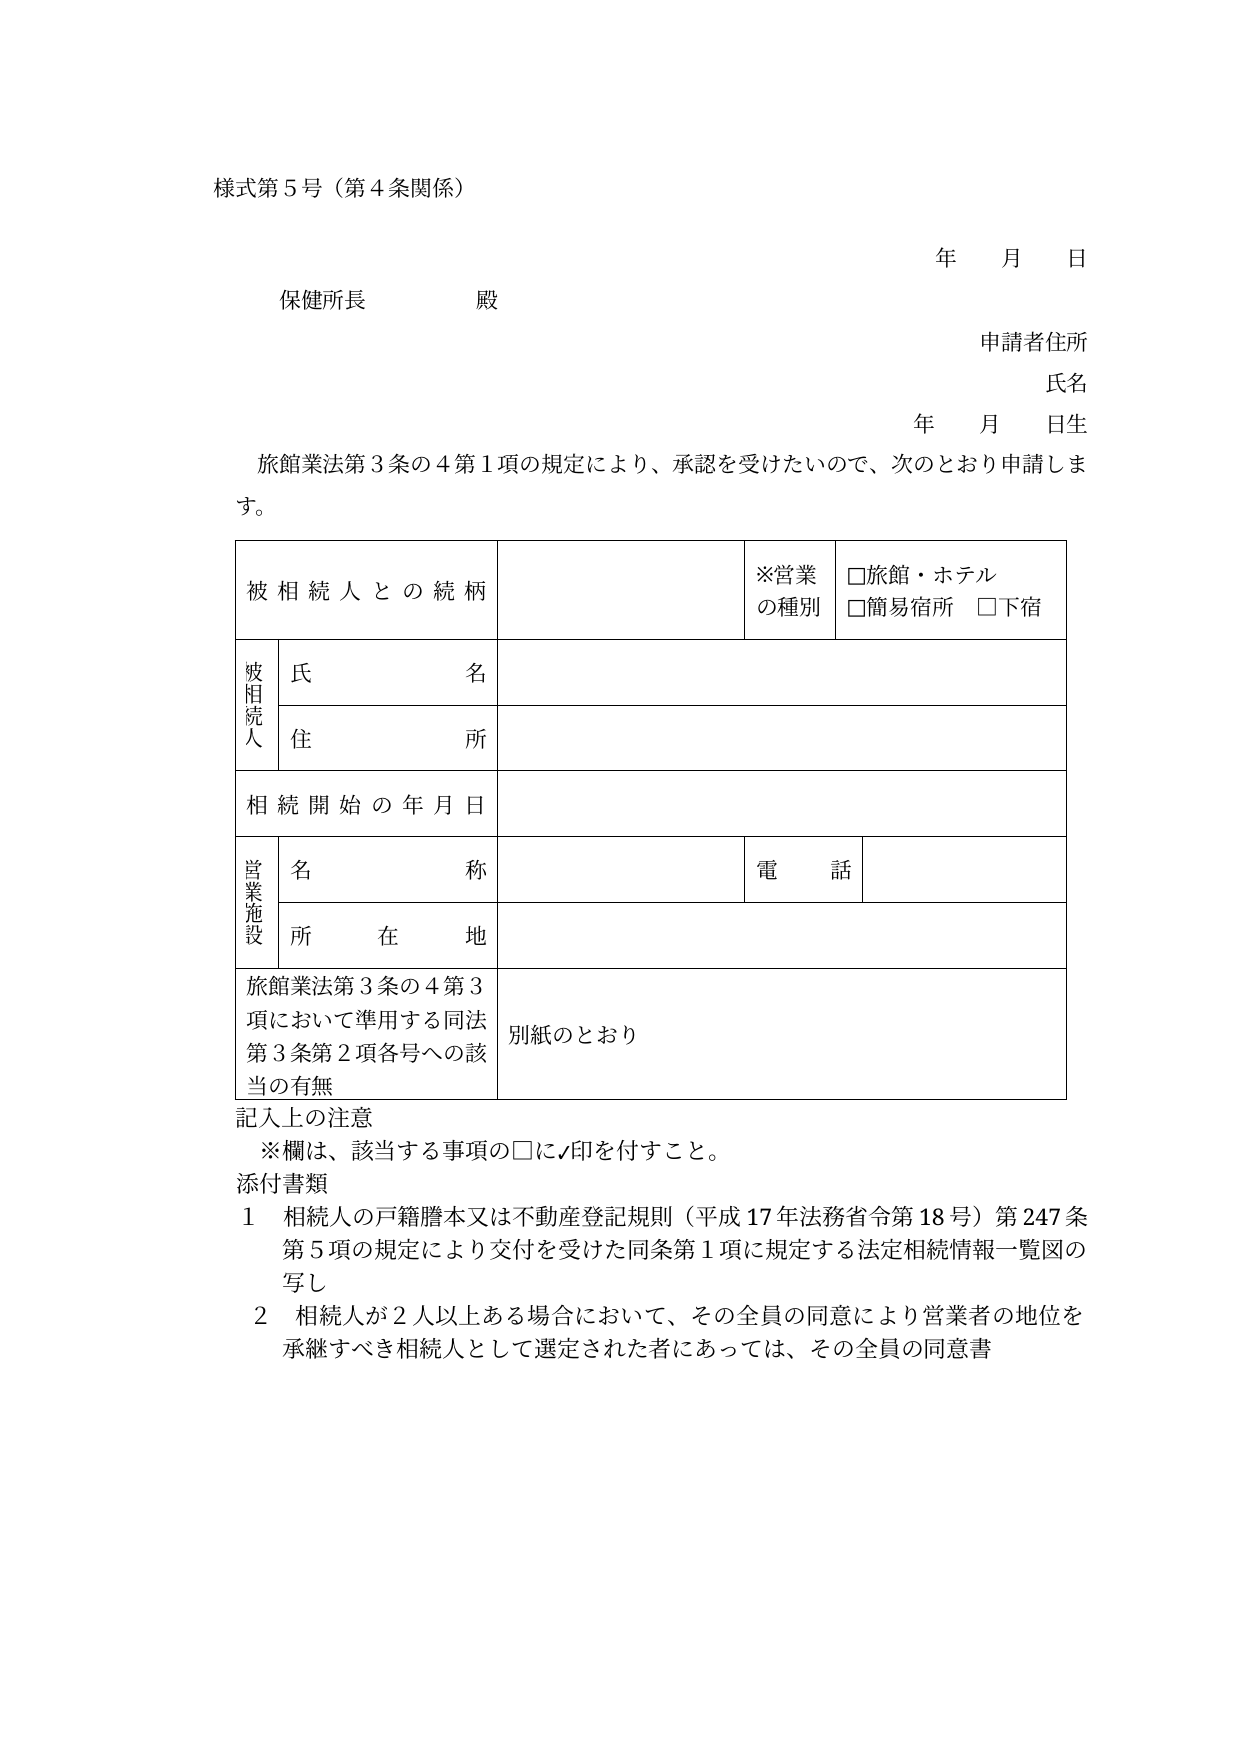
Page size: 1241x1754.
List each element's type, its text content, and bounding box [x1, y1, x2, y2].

table_header □旅館・ホテル □簡易宿所 □下宿 [836, 541, 1066, 639]
text 記入上の注意 [213, 1100, 1088, 1133]
text 旅館業法第３条の４第１項の規定により、承認を受けたいので、次のとおり申請します。 [213, 442, 1088, 526]
table_cell [498, 771, 1066, 836]
text 申請者住所 [213, 319, 1088, 361]
table_cell 氏名 [279, 640, 497, 705]
table_cell [498, 640, 1066, 705]
table_cell 所在地 [279, 903, 497, 968]
text 年 月 日生 [213, 403, 1088, 442]
table_cell 名称 [279, 837, 497, 902]
text 年 月 日 [213, 236, 1088, 278]
table_cell 旅館業法第３条の４第３項において準用する同法第３条第２項各号への該当の有無 [236, 969, 497, 1099]
table_cell [863, 837, 1066, 902]
table_cell [498, 837, 744, 902]
text 保健所長 殿 [213, 278, 1088, 319]
table_cell 別紙のとおり [498, 969, 1066, 1099]
table_cell 相続開始の年月日 [236, 771, 497, 836]
text １ 相続人の戸籍謄本又は不動産登記規則（平成17年法務省令第18号）第247条第５項の規定により交付を受けた同条第１項に規定する法定相続情報一覧図の写し [213, 1199, 1088, 1298]
table_cell 住所 [279, 706, 497, 770]
text ２ 相続人が２人以上ある場合において、その全員の同意により営業者の地位を承継すべき相続人として選定された者にあっては、その全員の同意書 [213, 1298, 1088, 1364]
table_header [498, 541, 744, 639]
table_cell [498, 903, 1066, 968]
text 様式第５号（第４条関係） [213, 167, 1088, 206]
text ※欄は、該当する事項の□に✔印を付すこと。 [213, 1133, 1088, 1166]
text 添付書類 [213, 1166, 1088, 1199]
table_cell 電話 [745, 837, 862, 902]
table_header ※営業 の種別 [745, 541, 835, 639]
table_cell 営業施設 [236, 837, 278, 968]
table_header 被相続人との続柄 [236, 541, 497, 639]
table_cell [498, 706, 1066, 770]
text 氏名 [213, 361, 1088, 403]
table_cell 被相続人 [236, 640, 278, 770]
